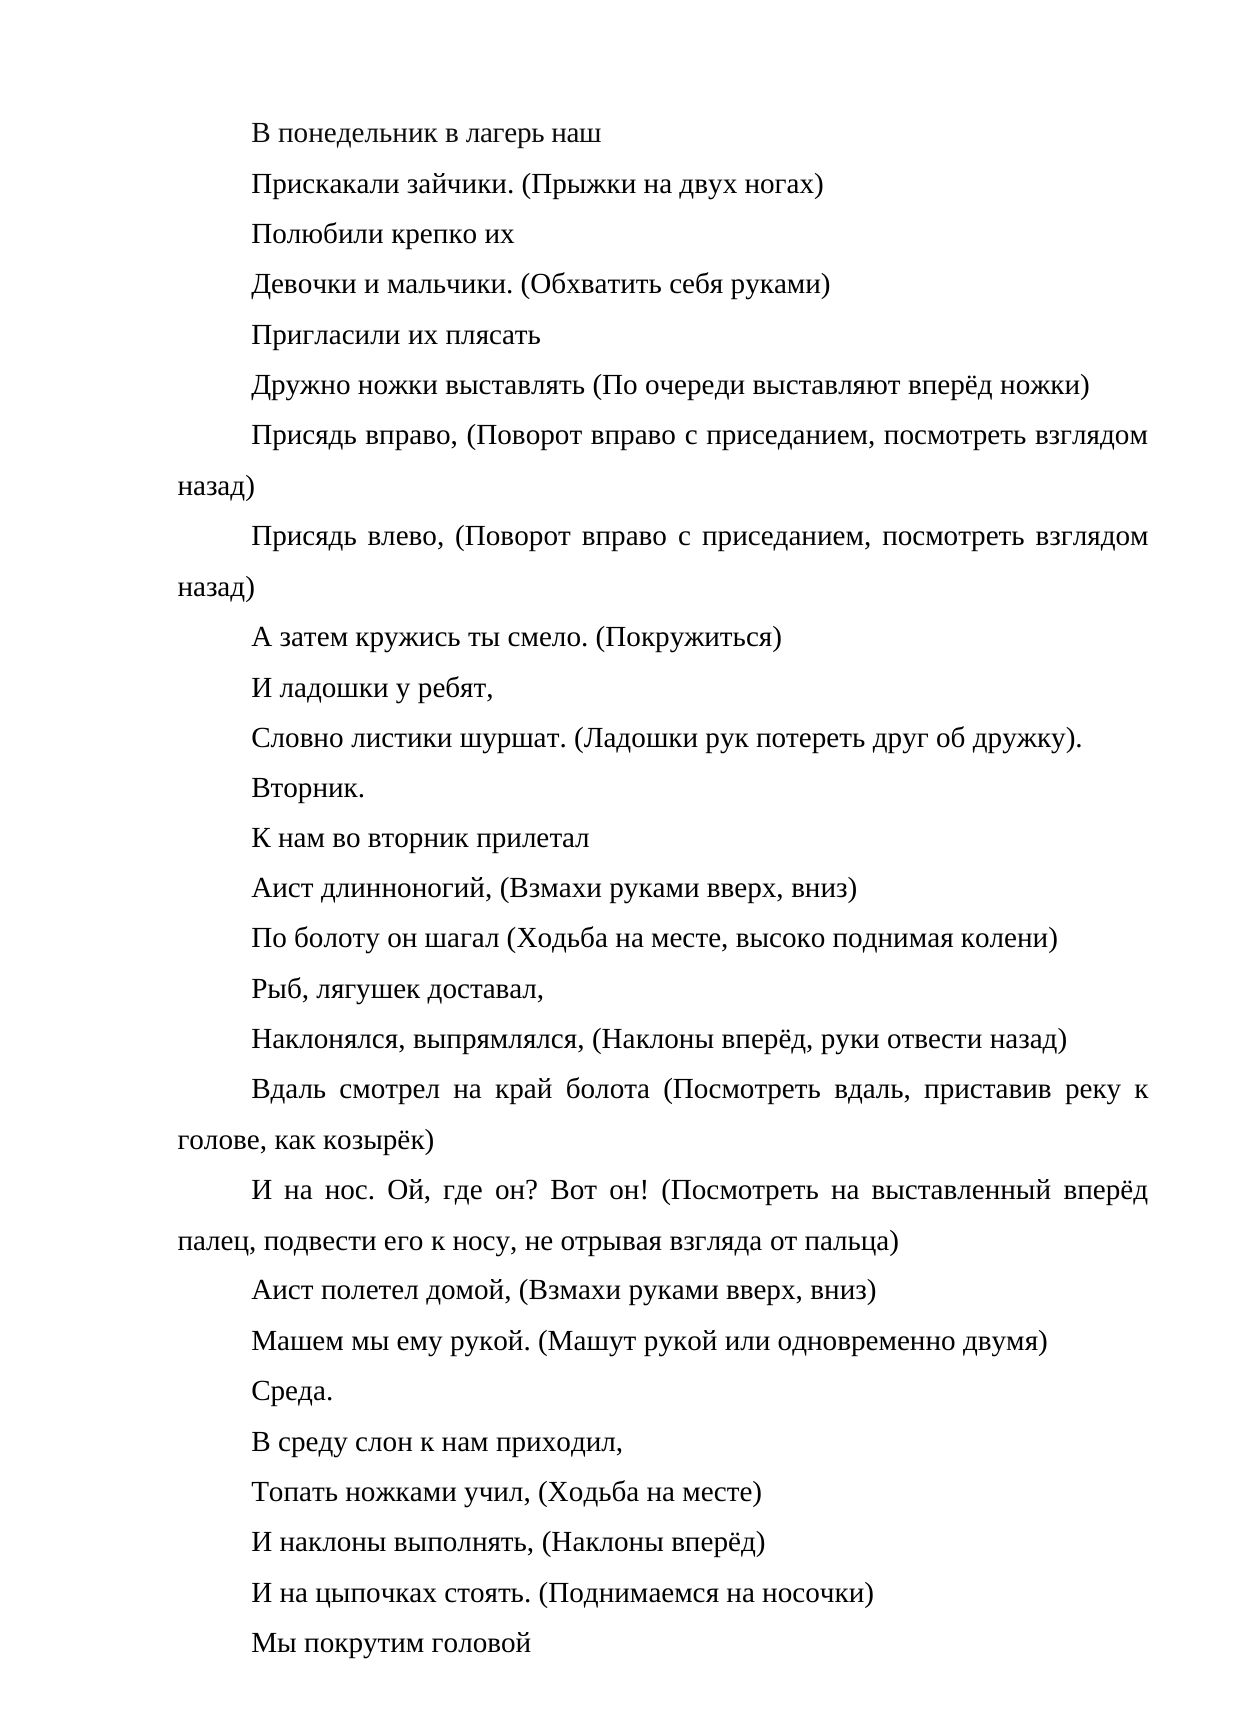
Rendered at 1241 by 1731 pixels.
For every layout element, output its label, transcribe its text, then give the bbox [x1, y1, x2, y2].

text Вдаль смотрел на край болота (Посмотреть вдаль, приставив реку к голове, как козырёк) [177, 1071, 1203, 1155]
text Наклонялся, выпрямлялся, (Наклоны вперёд, руки отвести назад) [251, 1021, 1203, 1055]
text Девочки и мальчики. (Обхватить себя руками) Пригласили их плясать [251, 267, 833, 350]
text А затем кружись ты смело. (Покружиться) И ладошки у ребят, [251, 619, 784, 703]
text К нам во вторник прилетал [251, 821, 1203, 854]
text Словно листики шуршат. (Ладошки рук потереть друг об дружку). Вторник. [251, 720, 1122, 804]
text В понедельник в лагерь наш [251, 115, 1203, 149]
text Топать ножками учил, (Ходьба на месте) И наклоны выполнять, (Наклоны вперёд) [251, 1474, 781, 1558]
text Машем мы ему рукой. (Машут рукой или одновременно двумя) Среда. [251, 1323, 1122, 1407]
text И на цыпочках стоять. (Поднимаемся на носочки) Мы покрутим головой [251, 1575, 876, 1659]
text Аист длинноногий, (Взмахи руками вверх, вниз) [251, 870, 1203, 904]
text Прискакали зайчики. (Прыжки на двух ногах) Полюбили крепко их [251, 166, 826, 250]
text Дружно ножки выставлять (По очереди выставляют вперёд ножки) [251, 367, 1203, 401]
text По болоту он шагал (Ходьба на месте, высоко поднимая колени) Рыб, лягушек доставал, [251, 921, 1060, 1004]
text И на нос. Ой, где он? Вот он! (Посмотреть на выставленный вперёд палец, подвести его к носу, не отрывая взгляда от пальца) [177, 1172, 1203, 1256]
text Присядь вправо, (Поворот вправо с приседанием, посмотреть взглядом назад) [177, 417, 1203, 501]
text Присядь влево, (Поворот вправо с приседанием, посмотреть взглядом назад) [177, 518, 1203, 602]
text В среду слон к нам приходил, [251, 1424, 1203, 1457]
text Аист полетел домой, (Взмахи руками вверх, вниз) [251, 1273, 1203, 1306]
